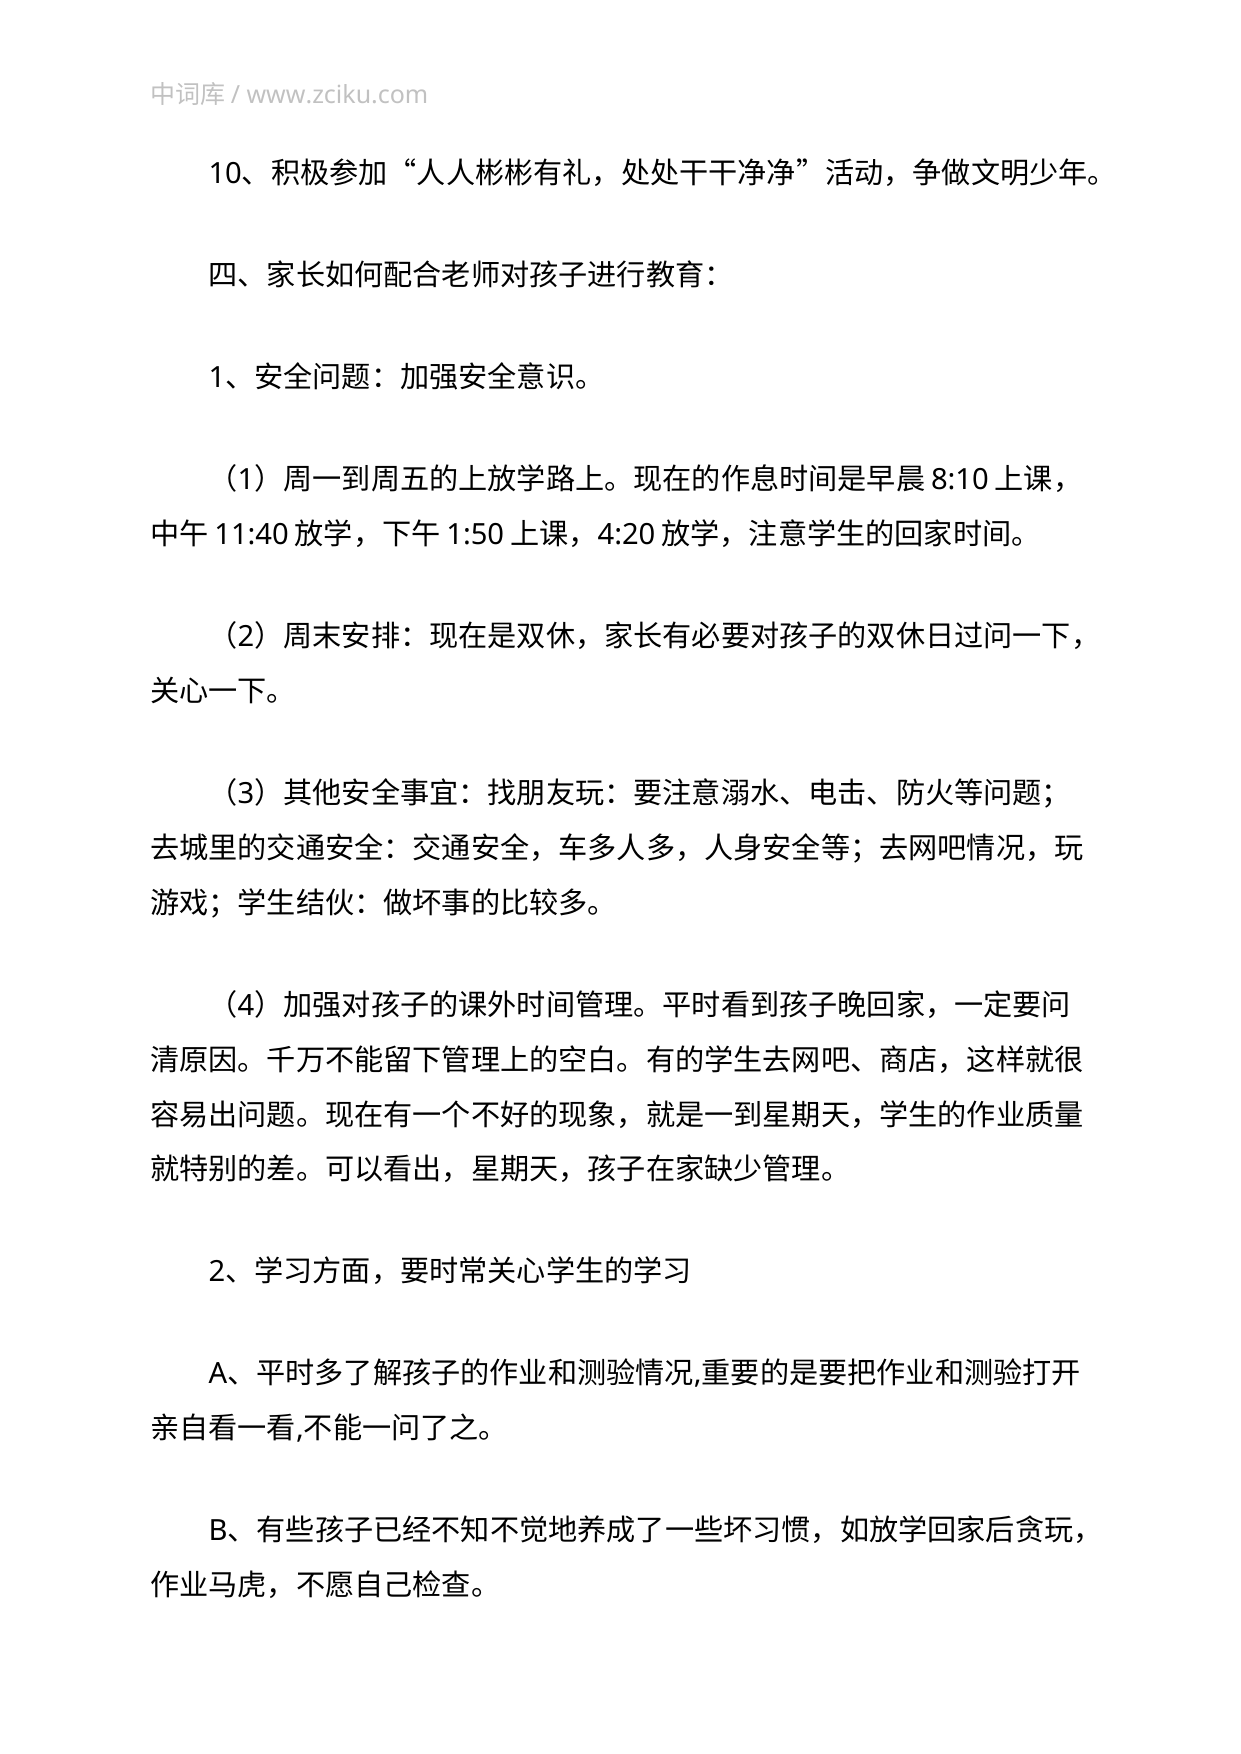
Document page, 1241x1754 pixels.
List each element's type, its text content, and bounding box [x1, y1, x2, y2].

text （3）其他安全事宜：找朋友玩：要注意溺水、电击、防火等问题；去城里的交通安全：交通安全，车多人多，人身安全等；去网吧情况，玩游戏；学生结伙：做坏事的比较多。 [150, 769, 1090, 922]
text 四、家长如何配合老师对孩子进行教育： [150, 252, 1090, 294]
text 1、安全问题：加强安全意识。 [150, 354, 1090, 396]
text （1）周一到周五的上放学路上。现在的作息时间是早晨8:10上课，中午11:40放学，下午1:50上课，4:20放学，注意学生的回家时间。 [150, 456, 1090, 553]
text B、有些孩子已经不知不觉地养成了一些坏习惯，如放学回家后贪玩，作业马虎，不愿自己检查。 [150, 1507, 1090, 1604]
text 2、学习方面，要时常关心学生的学习 [150, 1248, 1090, 1290]
text A、平时多了解孩子的作业和测验情况,重要的是要把作业和测验打开亲自看一看,不能一问了之。 [150, 1350, 1090, 1447]
text 10、积极参加“人人彬彬有礼，处处干干净净”活动，争做文明少年。 [150, 150, 1090, 192]
text （4）加强对孩子的课外时间管理。平时看到孩子晚回家，一定要问清原因。千万不能留下管理上的空白。有的学生去网吧、商店，这样就很容易出问题。现在有一个不好的现象，就是一到星期天，学生的作业质量就特别的差。可以看出，星期天，孩子在家缺少管理。 [150, 981, 1090, 1188]
text （2）周末安排：现在是双休，家长有必要对孩子的双休日过问一下，关心一下。 [150, 613, 1090, 710]
